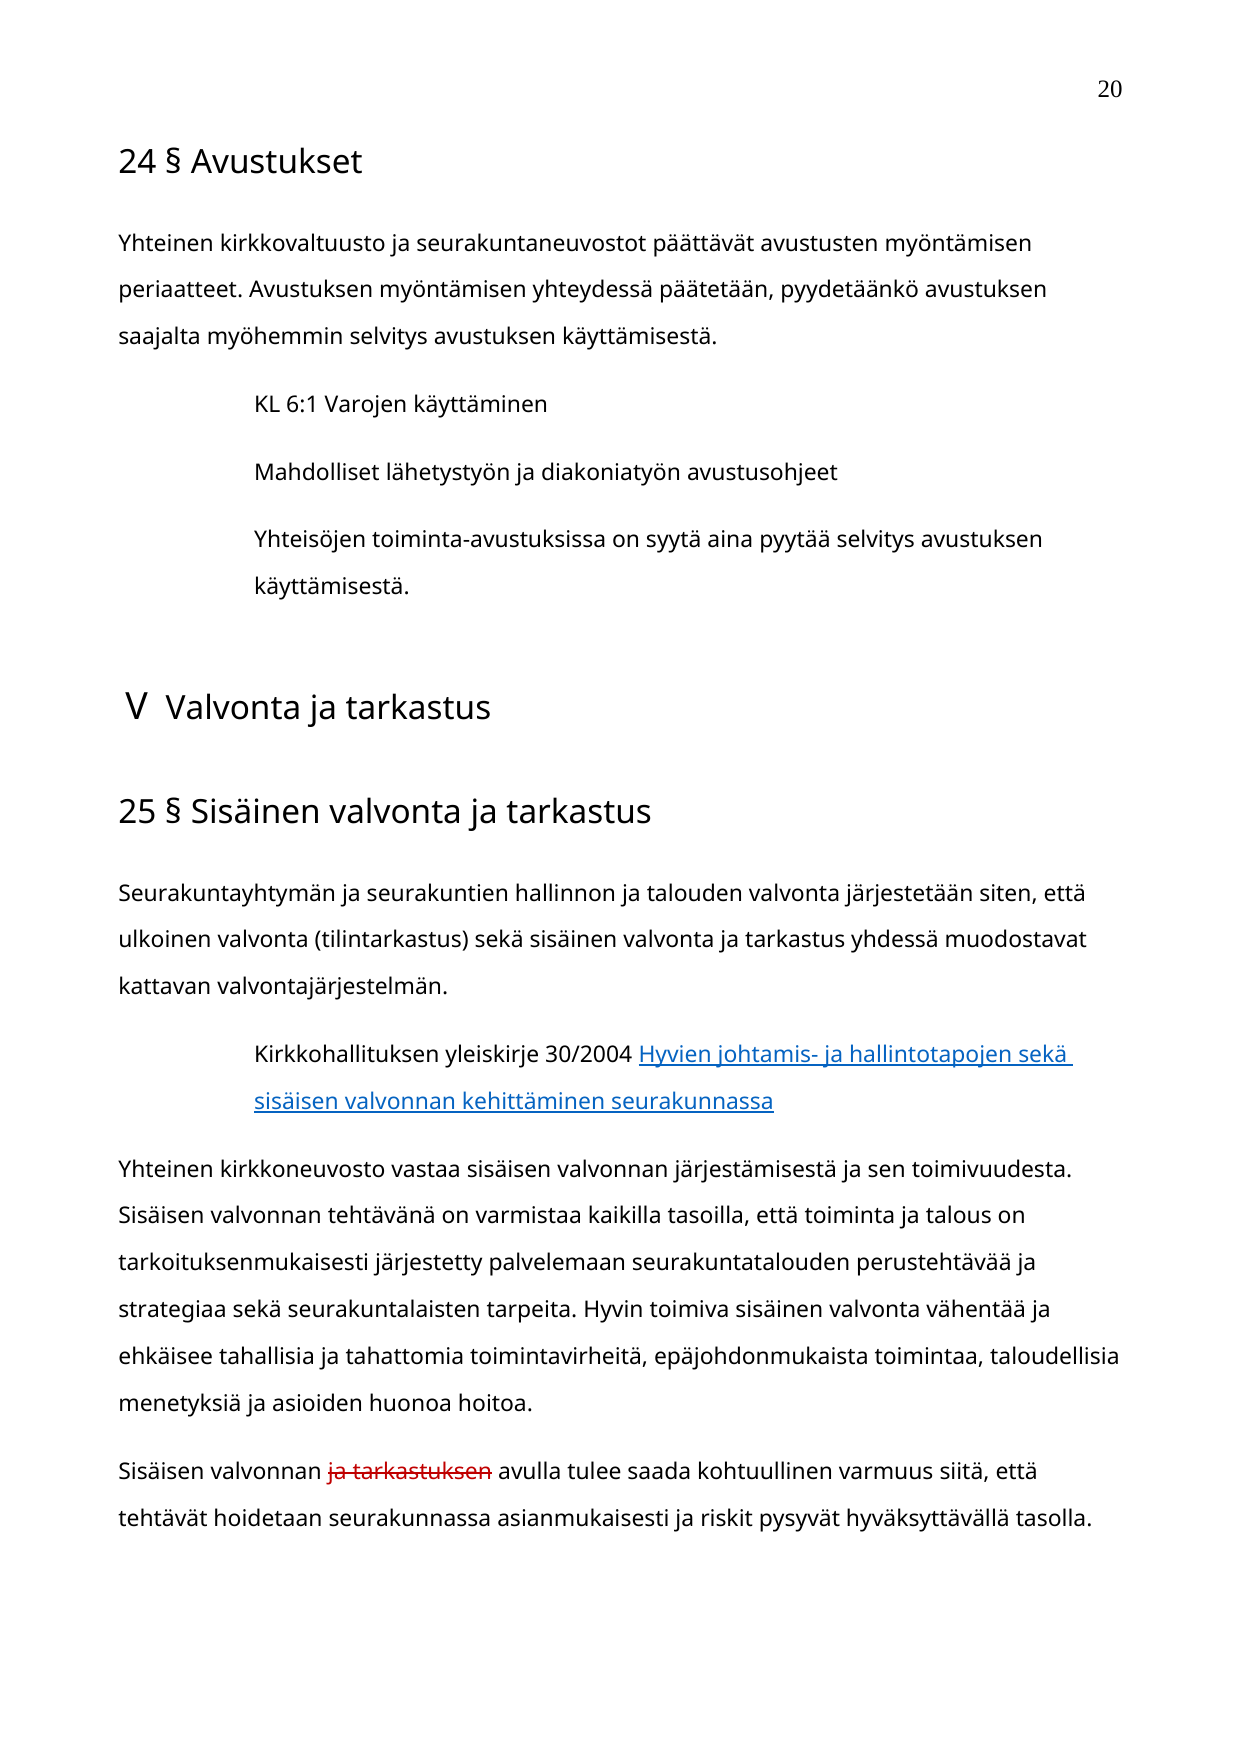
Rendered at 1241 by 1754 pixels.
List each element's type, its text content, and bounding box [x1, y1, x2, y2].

text Sisäisen valvonnan ja tarkastuksen avulla tulee saada kohtuullinen varmuus siitä, että tehtävät hoidetaan seurakunnassa asianmukaisesti ja riskit pysyvät hyväksyttävällä tasolla. [118, 1454, 1122, 1533]
subtitle 25 § Sisäinen valvonta ja tarkastus [118, 787, 1122, 833]
subtitle Valvonta ja tarkastus [148, 680, 1122, 731]
text Yhteinen kirkkoneuvosto vastaa sisäisen valvonnan järjestämisestä ja sen toimivuudesta. Sisäisen valvonnan tehtävänä on varmistaa kaikilla tasoilla, että toiminta ja talous on tarkoituksenmukaisesti järjestetty palvelemaan seurakuntatalouden perustehtävää ja strategiaa sekä seurakuntalaisten tarpeita. Hyvin toimiva sisäinen valvonta vähentää ja ehkäisee tahallisia ja tahattomia toimintavirheitä, epäjohdonmukaista toimintaa, taloudellisia menetyksiä ja asioiden huonoa hoitoa. [118, 1152, 1122, 1418]
subtitle 24 § Avustukset [118, 138, 1122, 183]
text Seurakuntayhtymän ja seurakuntien hallinnon ja talouden valvonta järjestetään siten, että ulkoinen valvonta (tilintarkastus) sekä sisäinen valvonta ja tarkastus yhdessä muodostavat kattavan valvontajärjestelmän. [118, 876, 1122, 1001]
text Yhteinen kirkkovaltuusto ja seurakuntaneuvostot päättävät avustusten myöntämisen periaatteet. Avustuksen myöntämisen yhteydessä päätetään, pyydetäänkö avustuksen saajalta myöhemmin selvitys avustuksen käyttämisestä. [118, 227, 1122, 352]
text KL 6:1 Varojen käyttäminen [254, 388, 1122, 419]
text Mahdolliset lähetystyön ja diakoniatyön avustusohjeet [254, 456, 1122, 487]
text Kirkkohallituksen yleiskirje 30/2004 Hyvien johtamis- ja hallintotapojen sekä sisäisen valvonnan kehittäminen seurakunnassa [254, 1038, 1122, 1116]
text Yhteisöjen toiminta-avustuksissa on syytä aina pyytää selvitys avustuksen käyttämisestä. [254, 523, 1122, 602]
